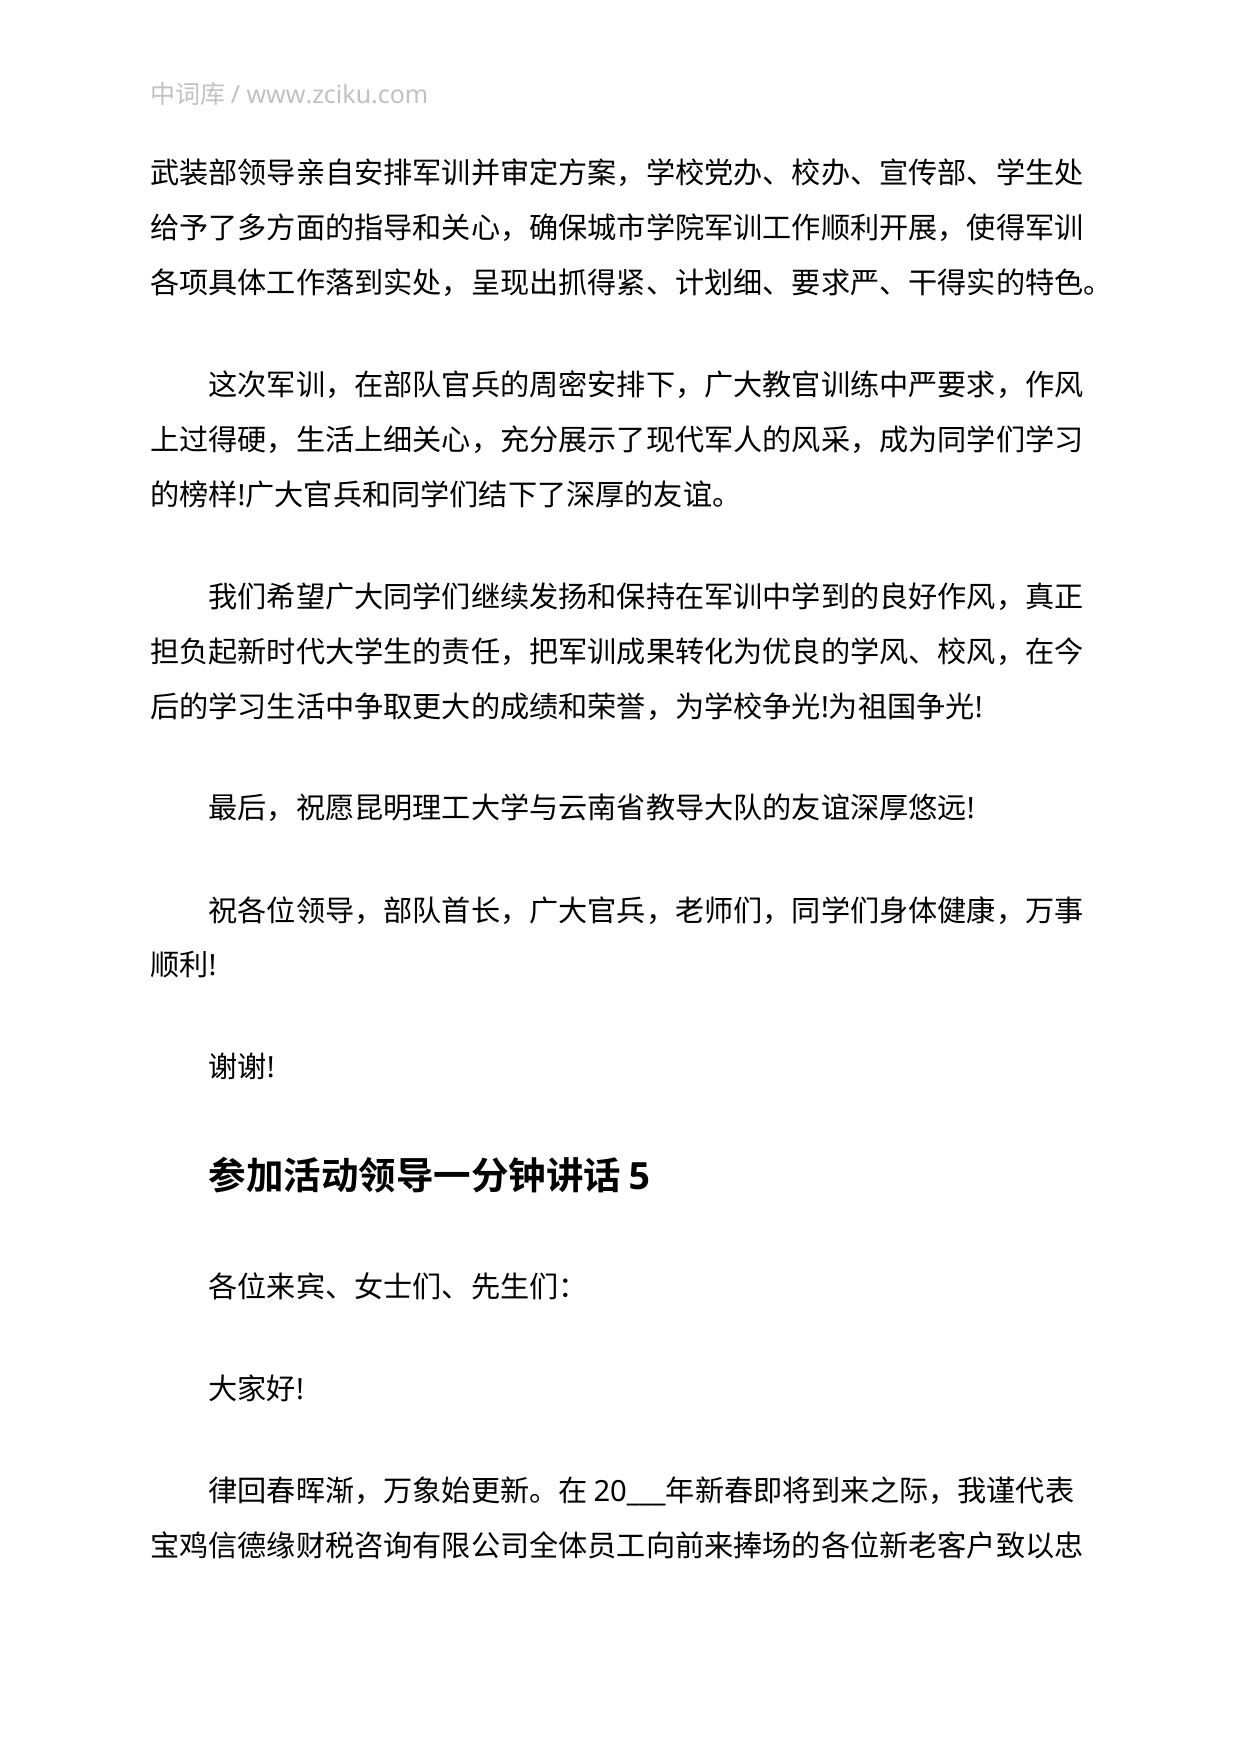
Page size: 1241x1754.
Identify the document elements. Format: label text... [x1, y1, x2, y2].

text 各位来宾、女士们、先生们： [150, 1263, 1090, 1306]
text 最后，祝愿昆明理工大学与云南省教导大队的友谊深厚悠远! [150, 785, 1090, 827]
text 谢谢! [150, 1044, 1090, 1086]
text 我们希望广大同学们继续发扬和保持在军训中学到的良好作风，真正担负起新时代大学生的责任，把军训成果转化为优良的学风、校风，在今后的学习生活中争取更大的成绩和荣誉，为学校争光!为祖国争光! [150, 573, 1090, 726]
text 祝各位领导，部队首长，广大官兵，老师们，同学们身体健康，万事顺利! [150, 887, 1090, 984]
text 大家好! [150, 1365, 1090, 1408]
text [150, 1467, 1090, 1564]
text 这次军训，在部队官兵的周密安排下，广大教官训练中严要求，作风上过得硬，生活上细关心，充分展示了现代军人的风采，成为同学们学习的榜样!广大官兵和同学们结下了深厚的友谊。 [150, 362, 1090, 514]
text 参加活动领导一分钟讲话5 [150, 1146, 1090, 1200]
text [150, 150, 1090, 302]
